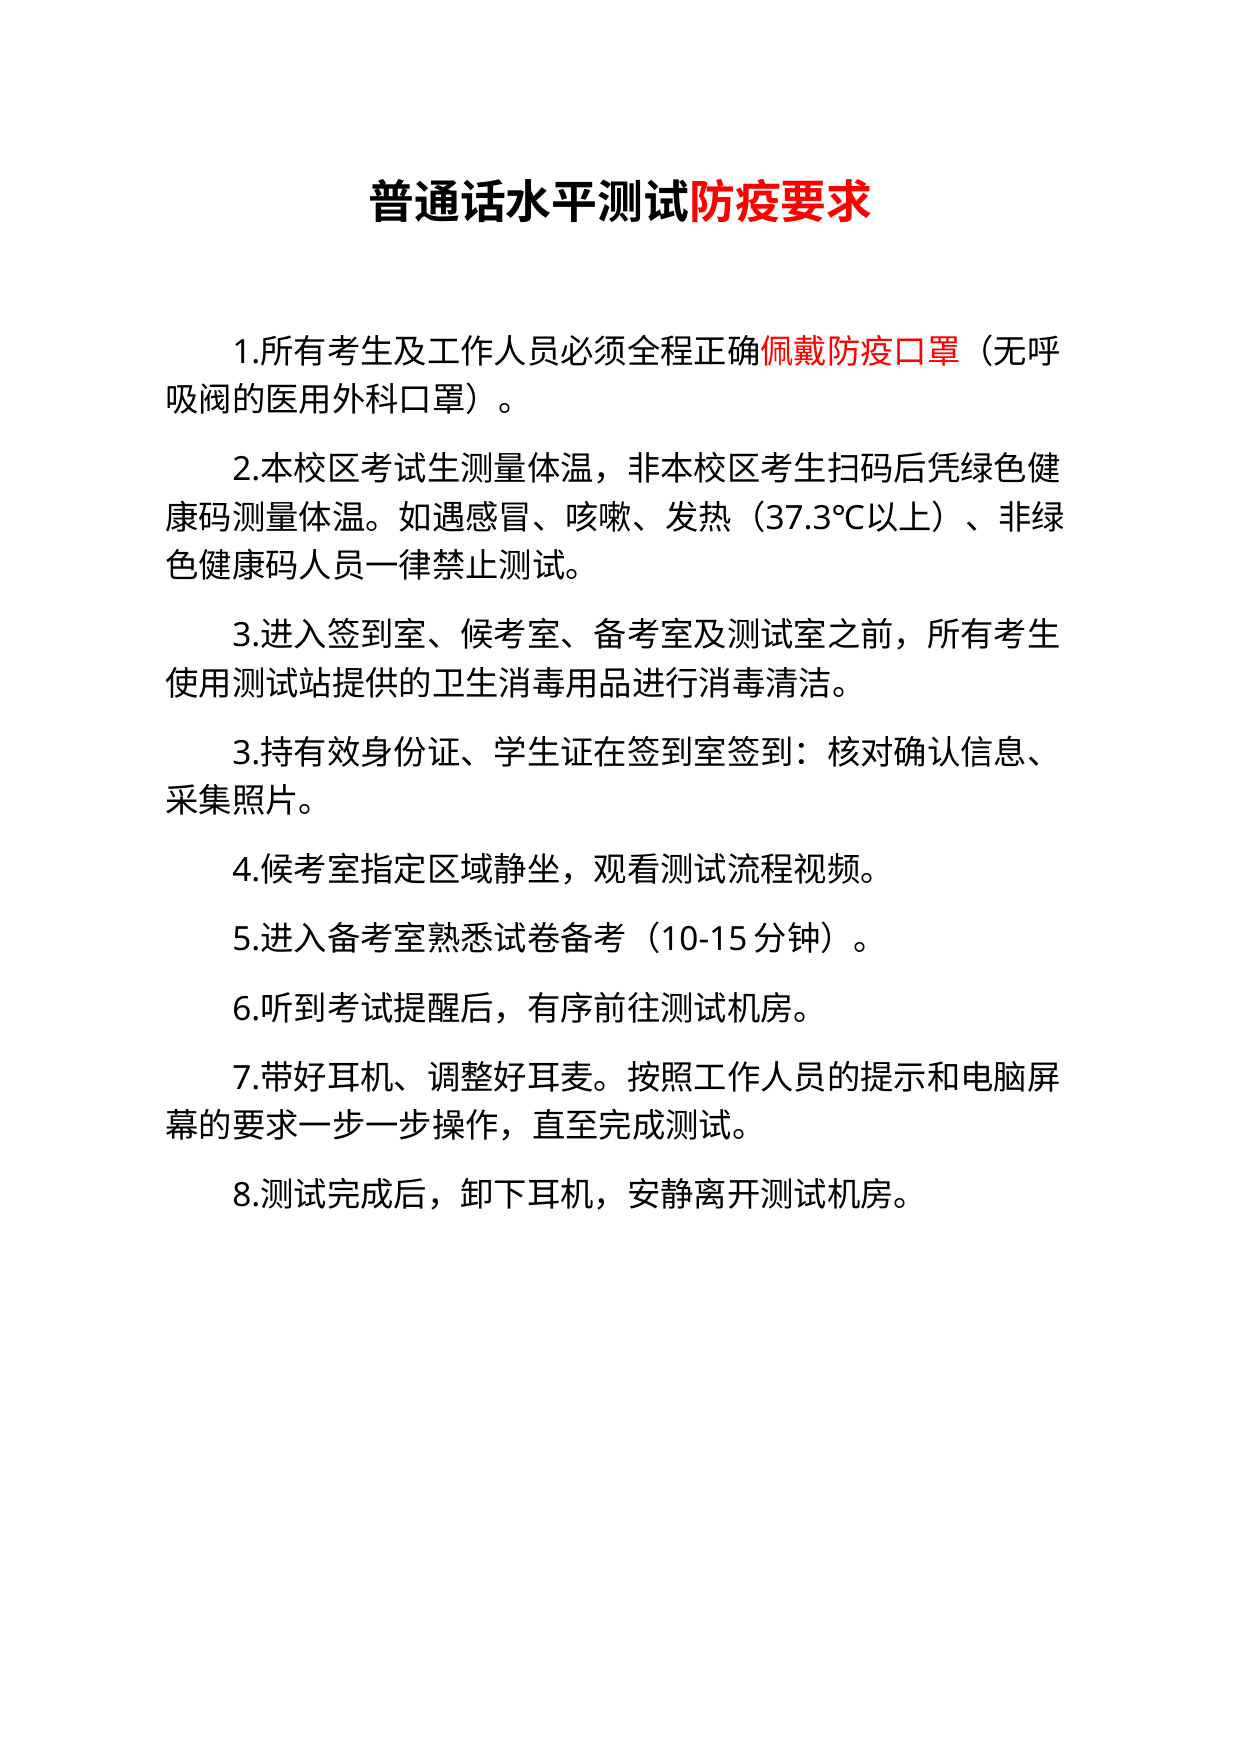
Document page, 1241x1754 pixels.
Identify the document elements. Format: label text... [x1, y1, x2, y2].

text 普通话水平测试防疫要求 [165, 165, 1075, 232]
text 3.进入签到室、候考室、备考室及测试室之前，所有考生使用测试站提供的卫生消毒用品进行消毒清洁。 [165, 608, 1075, 704]
text 6.听到考试提醒后，有序前往测试机房。 [165, 981, 1075, 1030]
text 3.持有效身份证、学生证在签到室签到：核对确认信息、采集照片。 [165, 725, 1075, 822]
text 7.带好耳机、调整好耳麦。按照工作人员的提示和电脑屏幕的要求一步一步操作，直至完成测试。 [165, 1051, 1075, 1147]
text 4.候考室指定区域静坐，观看测试流程视频。 [165, 843, 1075, 891]
text 2.本校区考试生测量体温，非本校区考生扫码后凭绿色健康码测量体温。如遇感冒、咳嗽、发热（37.3℃以上）、非绿色健康码人员一律禁止测试。 [165, 442, 1075, 587]
text 1.所有考生及工作人员必须全程正确佩戴防疫口罩（无呼吸阀的医用外科口罩）。 [165, 324, 1075, 421]
text 8.测试完成后，卸下耳机，安静离开测试机房。 [165, 1168, 1075, 1217]
text 5.进入备考室熟悉试卷备考（10-15分钟）。 [165, 912, 1075, 961]
